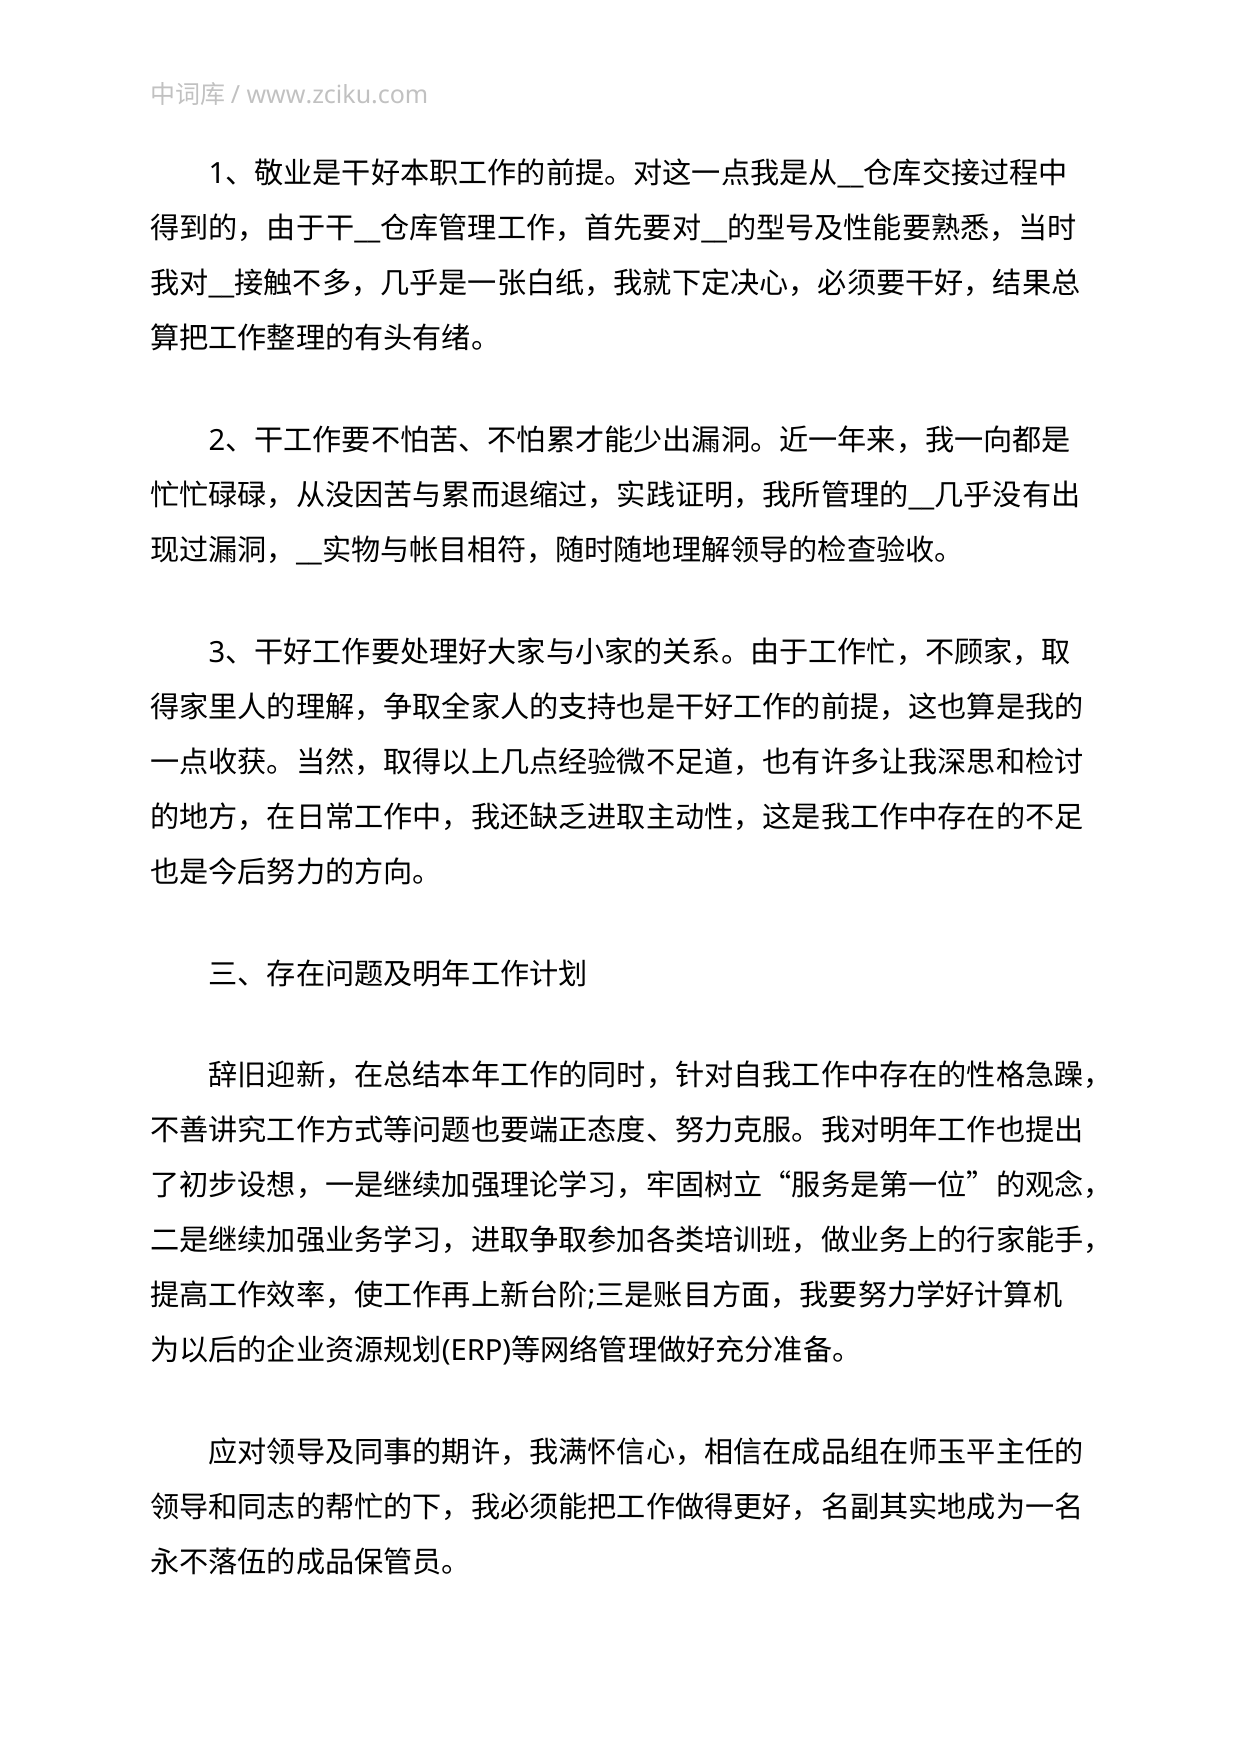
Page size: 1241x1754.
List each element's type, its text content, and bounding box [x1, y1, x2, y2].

text 三、存在问题及明年工作计划 [150, 950, 1090, 992]
text 2、干工作要不怕苦、不怕累才能少出漏洞。近一年来，我一向都是忙忙碌碌，从没因苦与累而退缩过，实践证明，我所管理的__几乎没有出现过漏洞，__实物与帐目相符，随时随地理解领导的检查验收。 [150, 417, 1090, 569]
text 3、干好工作要处理好大家与小家的关系。由于工作忙，不顾家，取得家里人的理解，争取全家人的支持也是干好工作的前提，这也算是我的一点收获。当然，取得以上几点经验微不足道，也有许多让我深思和检讨的地方，在日常工作中，我还缺乏进取主动性，这是我工作中存在的不足也是今后努力的方向。 [150, 629, 1090, 891]
text 应对领导及同事的期许，我满怀信心，相信在成品组在师玉平主任的领导和同志的帮忙的下，我必须能把工作做得更好，名副其实地成为一名永不落伍的成品保管员。 [150, 1428, 1090, 1581]
text 辞旧迎新，在总结本年工作的同时，针对自我工作中存在的性格急躁，不善讲究工作方式等问题也要端正态度、努力克服。我对明年工作也提出了初步设想，一是继续加强理论学习，牢固树立“服务是第一位”的观念，二是继续加强业务学习，进取争取参加各类培训班，做业务上的行家能手，提高工作效率，使工作再上新台阶;三是账目方面，我要努力学好计算机为以后的企业资源规划(ERP)等网络管理做好充分准备。 [150, 1052, 1090, 1369]
text 1、敬业是干好本职工作的前提。对这一点我是从__仓库交接过程中得到的，由于干__仓库管理工作，首先要对__的型号及性能要熟悉，当时我对__接触不多，几乎是一张白纸，我就下定决心，必须要干好，结果总算把工作整理的有头有绪。 [150, 150, 1090, 357]
